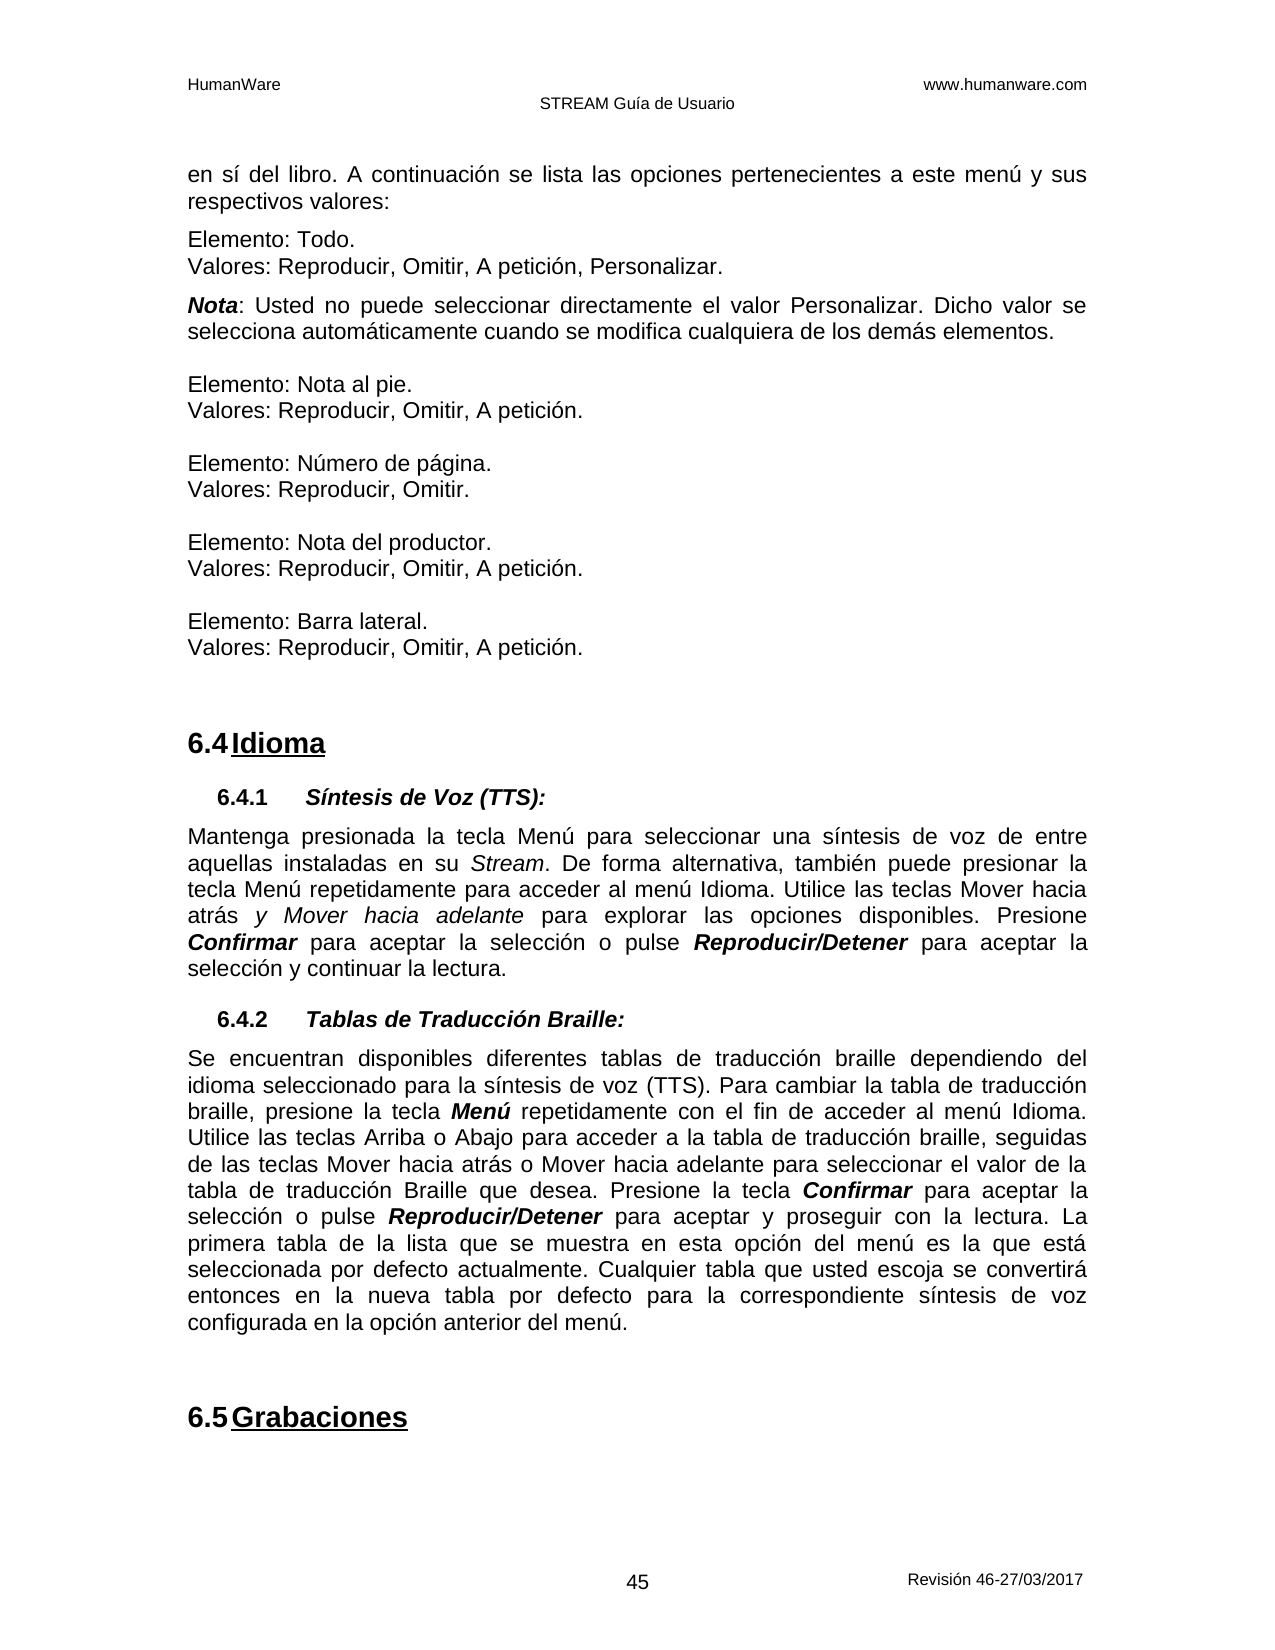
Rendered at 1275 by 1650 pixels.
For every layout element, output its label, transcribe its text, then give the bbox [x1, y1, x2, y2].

subtitle Grabaciones [187, 1400, 1088, 1434]
text Elemento: Número de página. [187, 450, 1088, 476]
text Valores: Reproducir, Omitir. [187, 476, 1088, 502]
text Valores: Reproducir, Omitir, A petición, Personalizar. [187, 253, 1088, 279]
text Se encuentran disponibles diferentes tablas de traducción braille dependiendo del idioma seleccionado para la síntesis de voz (TTS). Para cambiar la tabla de traducción braille, presione la tecla Menú repetidamente con el fin de acceder al menú Idioma. Utilice las teclas Arriba o Abajo para acceder a la tabla de traducción braille, seguidas de las teclas Mover hacia atrás o Mover hacia adelante para seleccionar el valor de la tabla de traducción Braille que desea. Presione la tecla Confirmar para aceptar la selección o pulse Reproducir/Detener para aceptar y proseguir con la lectura. La primera tabla de la lista que se muestra en esta opción del menú es la que está seleccionada por defecto actualmente. Cualquier tabla que usted escoja se convertirá entonces en la nueva tabla por defecto para la correspondiente síntesis de voz configurada en la opción anterior del menú. [187, 1045, 1088, 1335]
text Valores: Reproducir, Omitir, A petición. [187, 397, 1088, 423]
text Elemento: Nota al pie. [187, 371, 1088, 397]
subtitle Idioma [187, 726, 1088, 759]
text Nota: Usted no puede seleccionar directamente el valor Personalizar. Dicho valor se selecciona automáticamente cuando se modifica cualquiera de los demás elementos. [187, 292, 1088, 344]
text Elemento: Nota del productor. [187, 529, 1088, 555]
text Valores: Reproducir, Omitir, A petición. [187, 555, 1088, 582]
text Elemento: Todo. [187, 226, 1088, 253]
text Mantenga presionada la tecla Menú para seleccionar una síntesis de voz de entre aquellas instaladas en su Stream. De forma alternativa, también puede presionar la tecla Menú repetidamente para acceder al menú Idioma. Utilice las teclas Mover hacia atrás y Mover hacia adelante para explorar las opciones disponibles. Presione Confirmar para aceptar la selección o pulse Reproducir/Detener para aceptar la selección y continuar la lectura. [187, 823, 1088, 981]
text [187, 161, 1088, 214]
subtitle Tablas de Traducción Braille: [217, 1006, 1088, 1033]
subtitle Síntesis de Voz (TTS): [217, 784, 1088, 811]
text Valores: Reproducir, Omitir, A petición. [187, 634, 1088, 661]
text Elemento: Barra lateral. [187, 608, 1088, 634]
